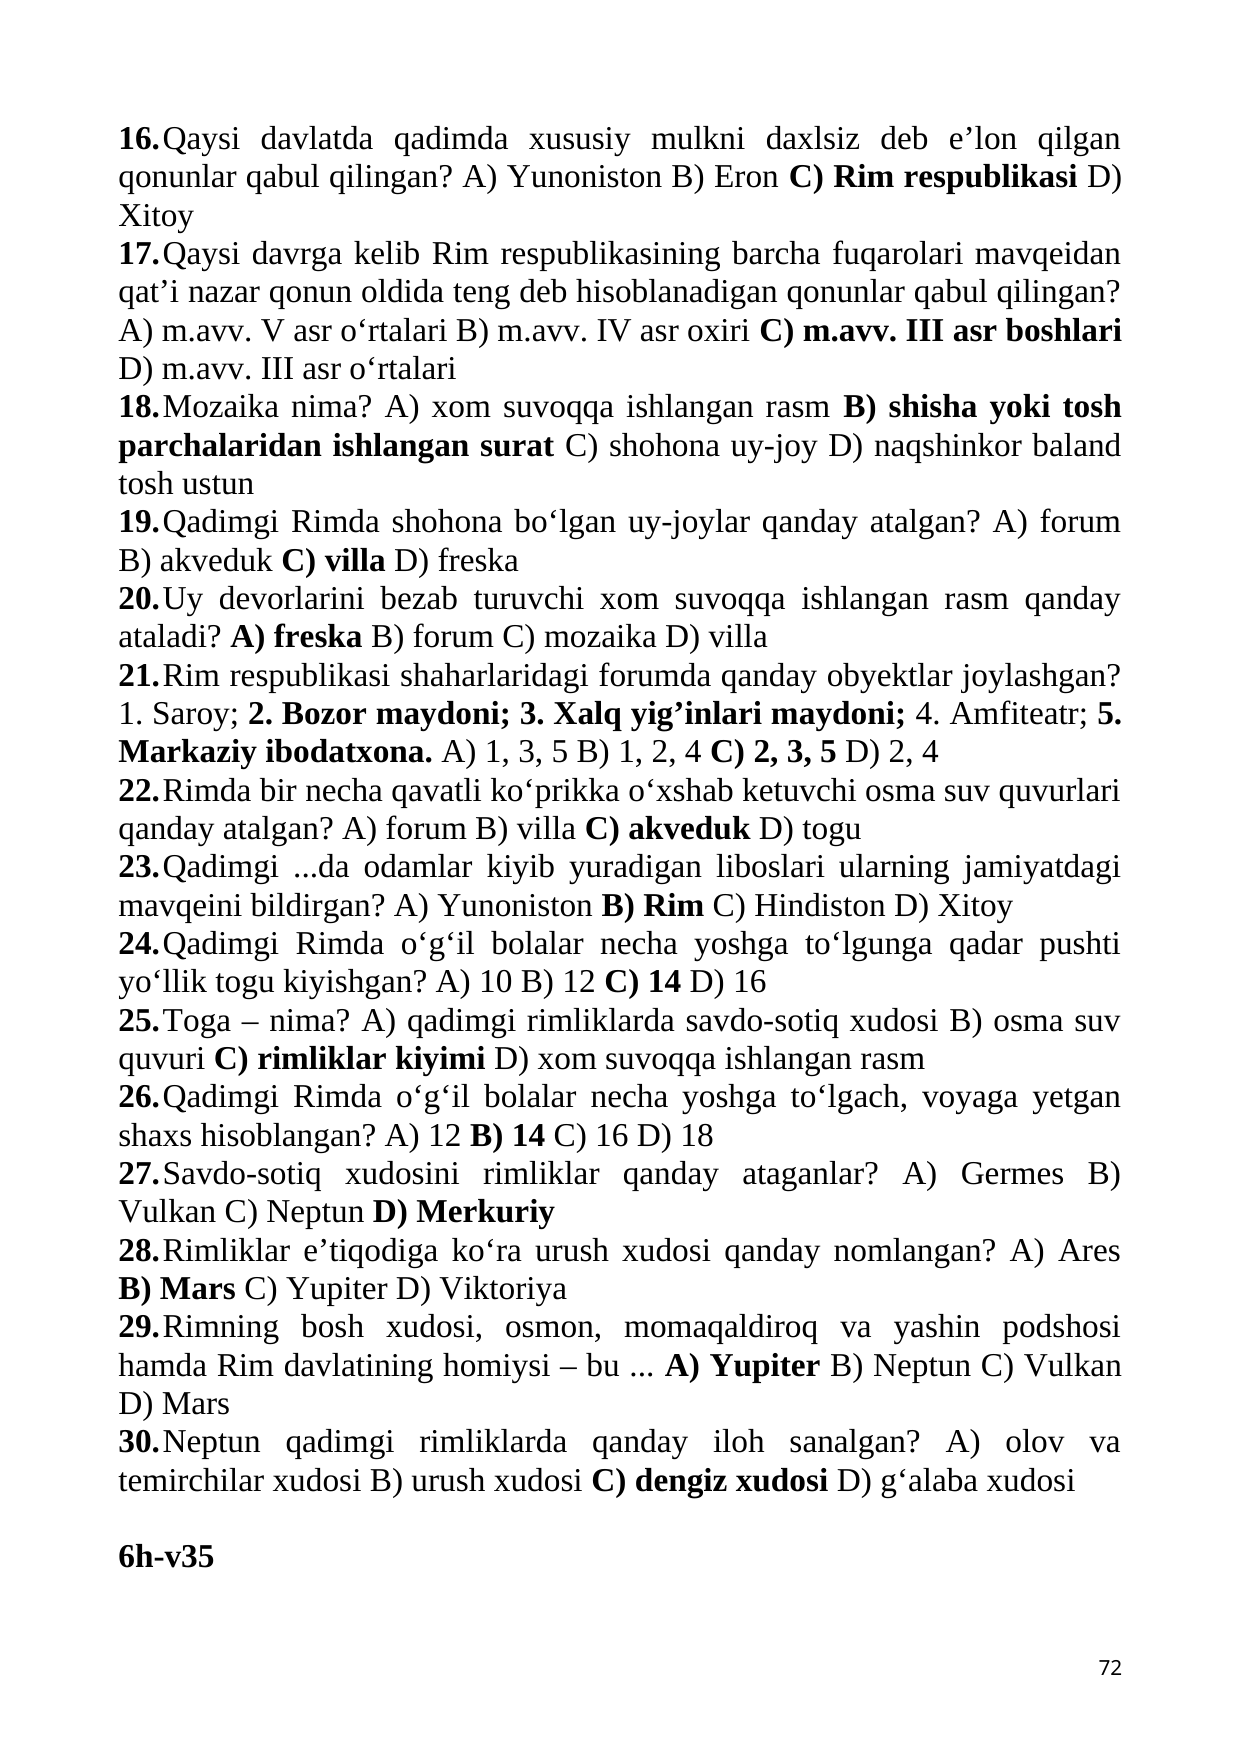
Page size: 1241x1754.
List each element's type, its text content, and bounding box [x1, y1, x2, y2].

text 6h-v35 [118, 1536, 1122, 1575]
list Rimliklar e’tiqodiga koʻra urush xudosi qanday nomlangan? A) Ares B) Mars C) Yupiter D) Viktoriya [118, 1230, 1122, 1306]
list Rimda bir necha qavatli koʻprikka oʻxshab ketuvchi osma suv quvurlari qanday atalgan? A) forum B) villa C) akveduk D) togu [118, 770, 1122, 846]
list Qaysi davlatda qadimda xususiy mulkni daxlsiz deb e’lon qilgan qonunlar qabul qilingan? A) Yunoniston B) Eron C) Rim respublikasi D) Xitoy [118, 118, 1122, 233]
list Toga – nima? A) qadimgi rimliklarda savdo-sotiq xudosi B) osma suv quvuri C) rimliklar kiyimi D) xom suvoqqa ishlangan rasm [118, 1000, 1122, 1076]
list Rim respublikasi shaharlaridagi forumda qanday obyektlar joylashgan? 1. Saroy; 2. Bozor maydoni; 3. Xalq yig’inlari maydoni; 4. Amfiteatr; 5. Markaziy ibodatxona. A) 1, 3, 5 B) 1, 2, 4 C) 2, 3, 5 D) 2, 4 [118, 655, 1122, 770]
list Qadimgi ...da odamlar kiyib yuradigan liboslari ularning jamiyatdagi mavqeini bildirgan? A) Yunoniston B) Rim C) Hindiston D) Xitoy [118, 846, 1122, 923]
list Mozaika nima? A) xom suvoqqa ishlangan rasm B) shisha yoki tosh parchalaridan ishlangan surat C) shohona uy-joy D) naqshinkor baland tosh ustun [118, 386, 1122, 501]
list Neptun qadimgi rimliklarda qanday iloh sanalgan? A) olov va temirchilar xudosi B) urush xudosi C) dengiz xudosi D) gʻalaba xudosi [118, 1421, 1122, 1498]
list Rimning bosh xudosi, osmon, momaqaldiroq va yashin podshosi hamda Rim davlatining homiysi – bu ... A) Yupiter B) Neptun C) Vulkan D) Mars [118, 1306, 1122, 1421]
list Qadimgi Rimda oʻgʻil bolalar necha yoshga toʻlgach, voyaga yetgan shaxs hisoblangan? A) 12 B) 14 C) 16 D) 18 [118, 1076, 1122, 1153]
list Qadimgi Rimda shohona boʻlgan uy-joylar qanday atalgan? A) forum B) akveduk C) villa D) freska [118, 501, 1122, 578]
list Uy devorlarini bezab turuvchi xom suvoqqa ishlangan rasm qanday ataladi? A) freska B) forum C) mozaika D) villa [118, 578, 1122, 655]
list Qaysi davrga kelib Rim respublikasining barcha fuqarolari mavqeidan qat’i nazar qonun oldida teng deb hisoblanadigan qonunlar qabul qilingan? A) m.avv. V asr oʻrtalari B) m.avv. IV asr oxiri C) m.avv. III asr boshlari D) m.avv. III asr oʻrtalari [118, 233, 1122, 386]
list Qadimgi Rimda oʻgʻil bolalar necha yoshga toʻlgunga qadar pushti yoʻllik togu kiyishgan? A) 10 B) 12 C) 14 D) 16 [118, 923, 1122, 1000]
list Savdo-sotiq xudosini rimliklar qanday ataganlar? A) Germes B) Vulkan C) Neptun D) Merkuriy [118, 1153, 1122, 1230]
